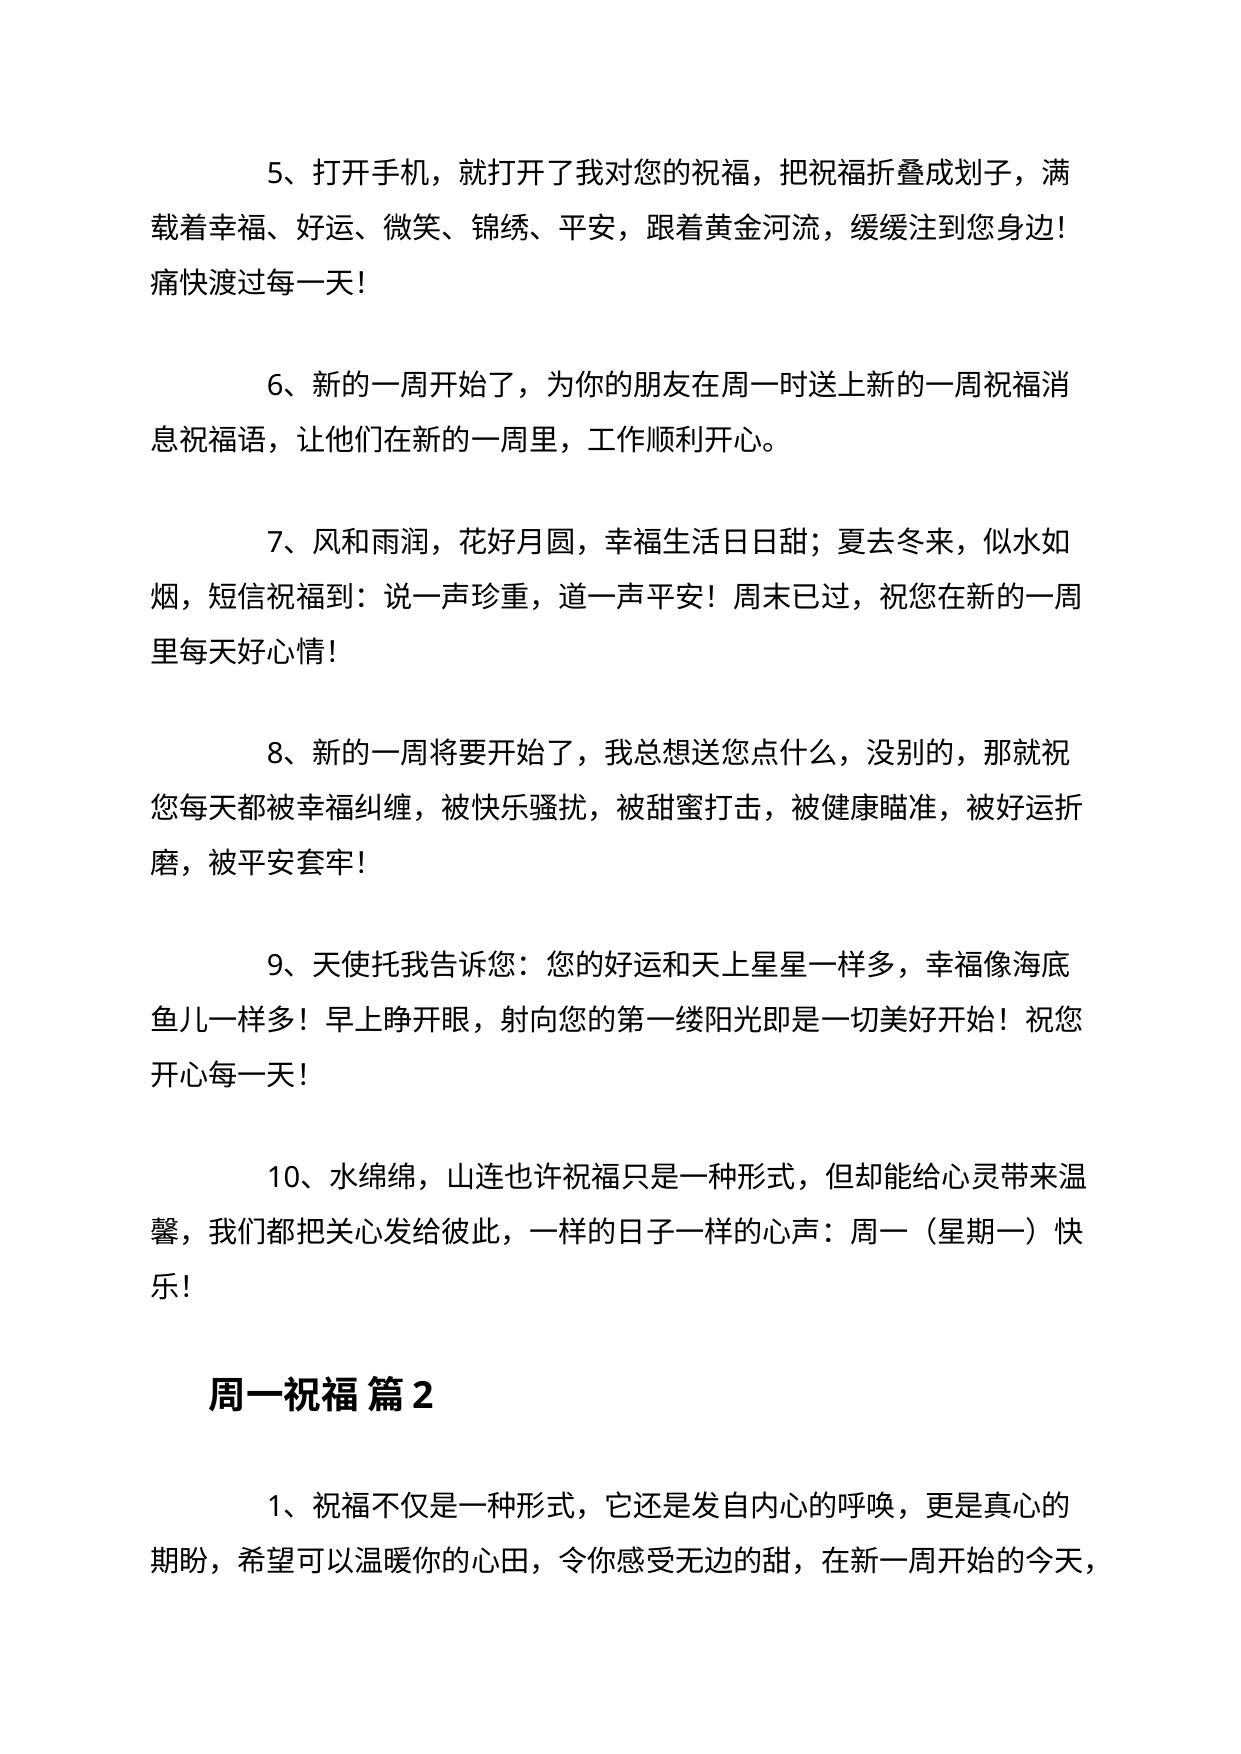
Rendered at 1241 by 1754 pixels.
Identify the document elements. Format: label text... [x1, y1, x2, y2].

text 周一祝福 篇2 [150, 1365, 1090, 1419]
text 6、新的一周开始了，为你的朋友在周一时送上新的一周祝福消息祝福语，让他们在新的一周里，工作顺利开心。 [150, 362, 1090, 459]
text 5、打开手机，就打开了我对您的祝福，把祝福折叠成划子，满载着幸福、好运、微笑、锦绣、平安，跟着黄金河流，缓缓注到您身边！痛快渡过每一天！ [150, 150, 1090, 302]
text 7、风和雨润，花好月圆，幸福生活日日甜；夏去冬来，似水如烟，短信祝福到：说一声珍重，道一声平安！周末已过，祝您在新的一周里每天好心情！ [150, 518, 1090, 671]
text 10、水绵绵，山连也许祝福只是一种形式，但却能给心灵带来温馨，我们都把关心发给彼此，一样的日子一样的心声：周一（星期一）快乐！ [150, 1153, 1090, 1306]
text 9、天使托我告诉您：您的好运和天上星星一样多，幸福像海底鱼儿一样多！早上睁开眼，射向您的第一缕阳光即是一切美好开始！祝您开心每一天！ [150, 942, 1090, 1094]
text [150, 1483, 1090, 1580]
text 8、新的一周将要开始了，我总想送您点什么，没别的，那就祝您每天都被幸福纠缠，被快乐骚扰，被甜蜜打击，被健康瞄准，被好运折磨，被平安套牢！ [150, 730, 1090, 882]
